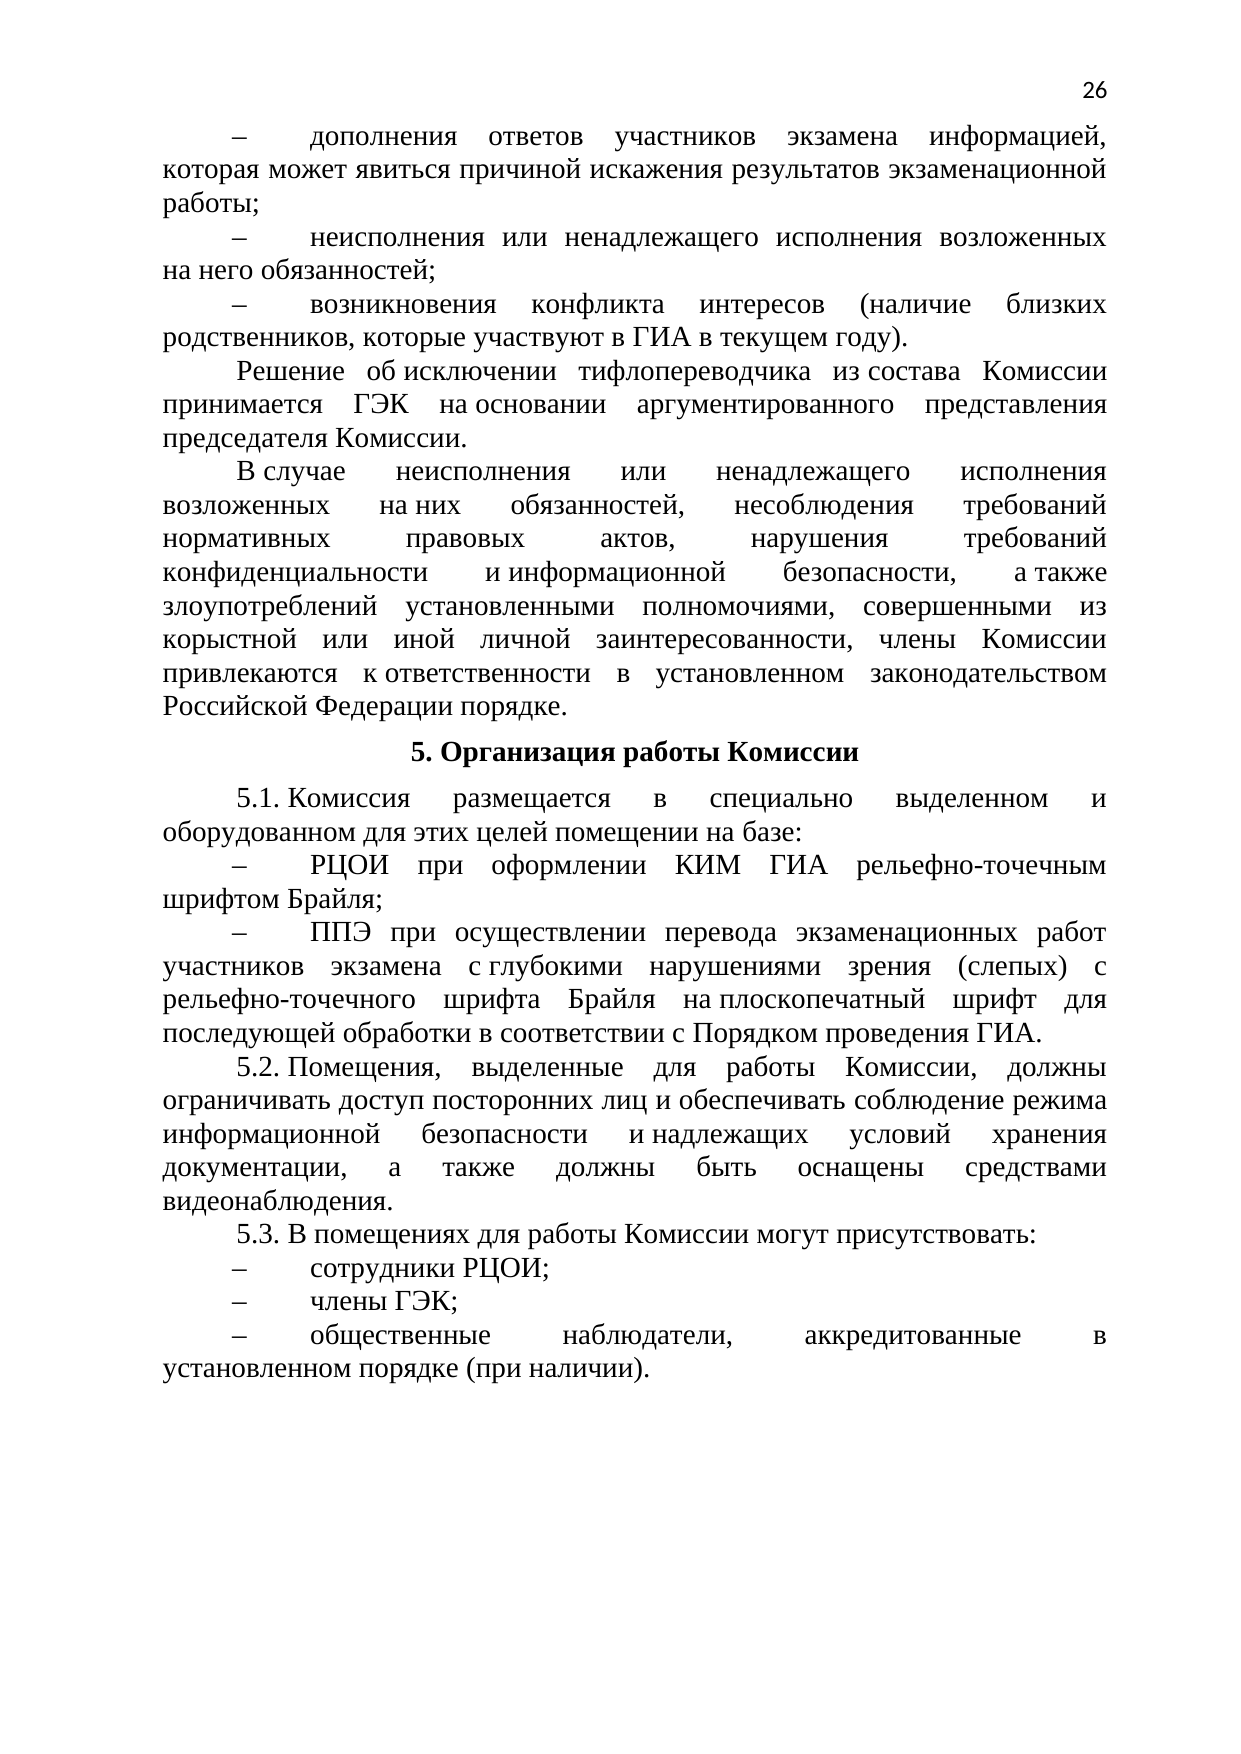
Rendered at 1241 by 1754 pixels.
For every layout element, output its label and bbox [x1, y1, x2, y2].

table_header [151, 118, 1118, 1384]
